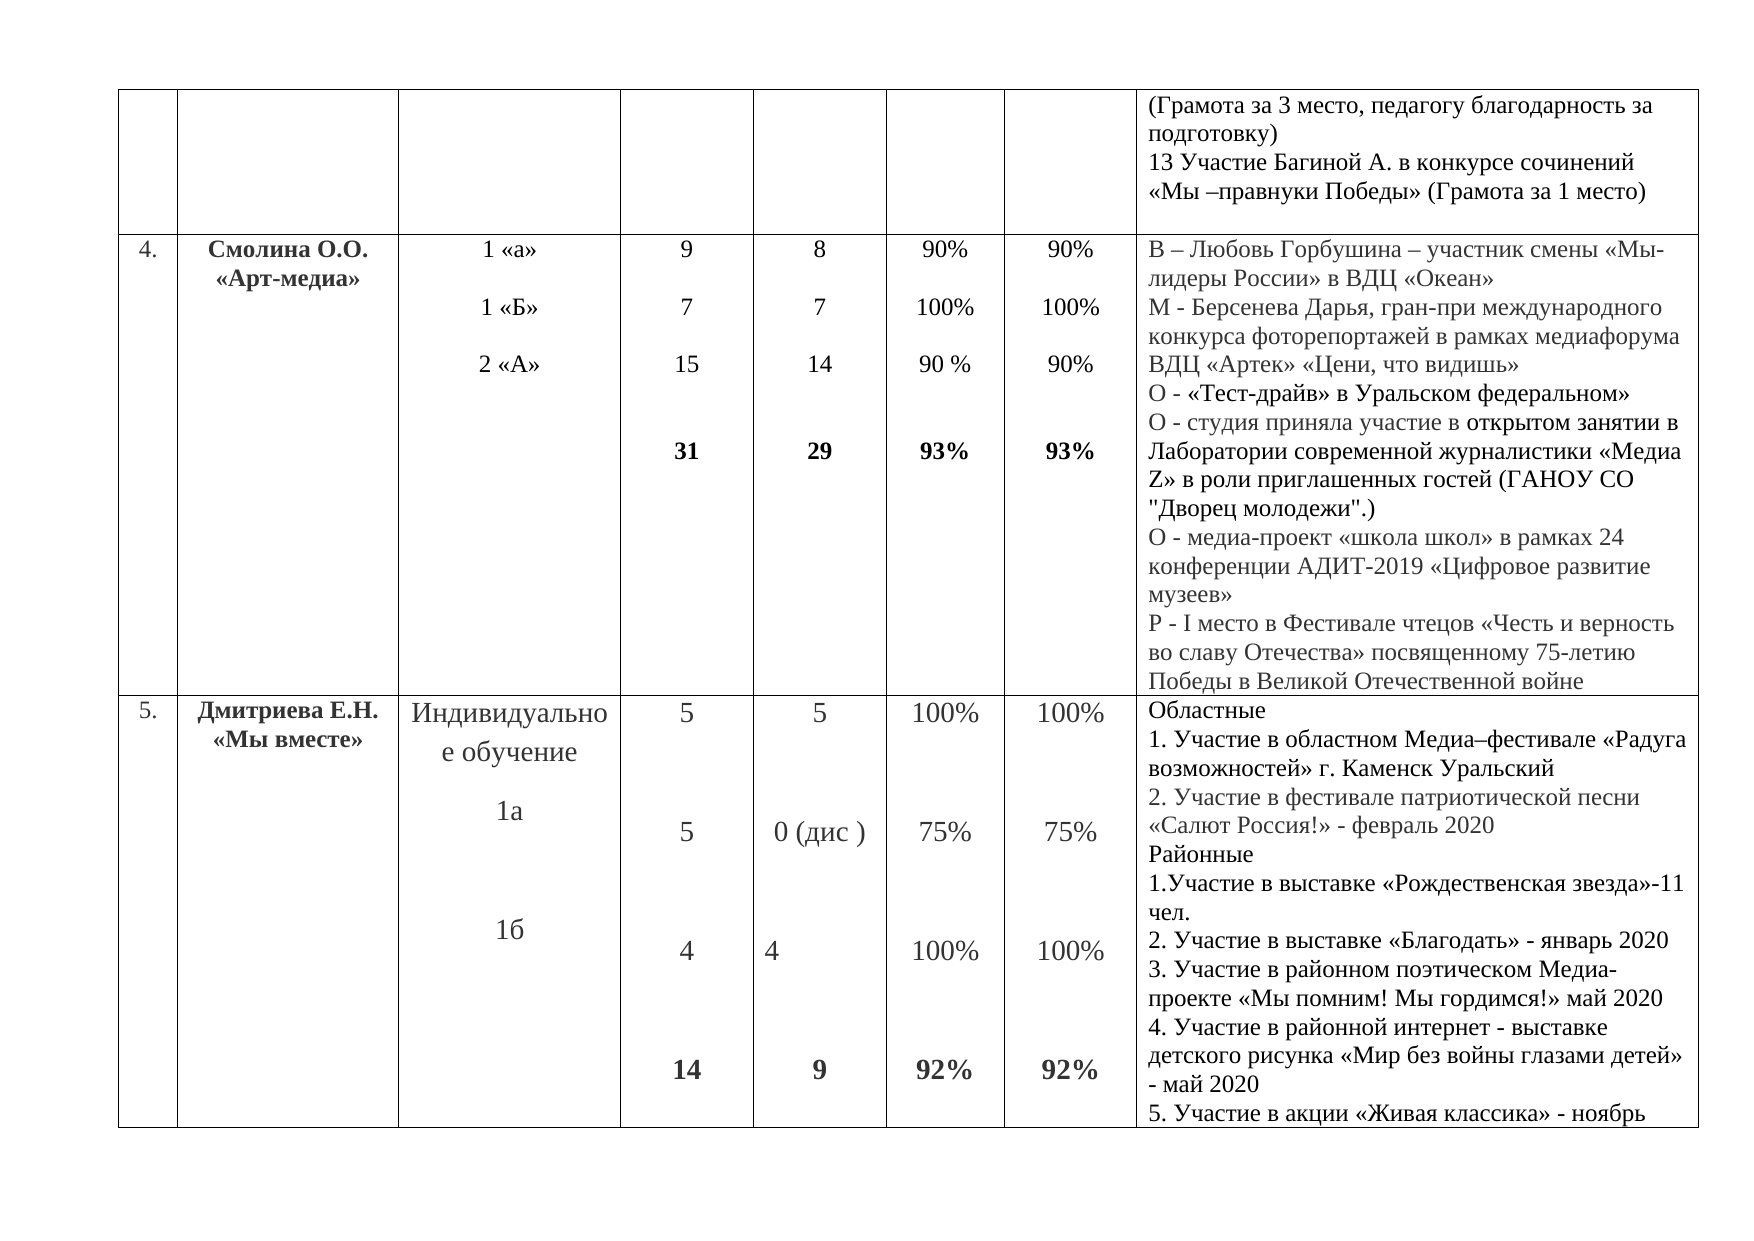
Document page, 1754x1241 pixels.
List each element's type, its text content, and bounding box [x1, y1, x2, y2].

table_cell Смолина О.О. «Арт-медиа» [178, 235, 398, 694]
table_cell 90% 100% 90 % 93% [887, 235, 1004, 694]
table_cell 1 «а» 1 «Б» 2 «А» [399, 235, 620, 694]
table_cell 100% 75% 100% 92% [1005, 696, 1136, 1127]
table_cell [178, 696, 398, 1127]
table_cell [887, 90, 1004, 233]
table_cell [621, 90, 753, 233]
table_cell 4. [119, 235, 177, 694]
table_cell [1137, 696, 1698, 1127]
table_cell [399, 90, 620, 233]
table_cell 5. [119, 696, 177, 1127]
table_cell 8 7 14 29 [754, 235, 886, 694]
table_cell 3 [119, 90, 177, 233]
table_cell В – Любовь Горбушина – участник смены «Мы-лидеры России» в ВДЦ «Океан» М - Берсенева Дарья, гран-при международного конкурса фоторепортажей в рамках медиафорума ВДЦ «Артек» «Цени, что видишь» О - «Тест-драйв» в Уральском федеральном» О - студия приняла участие в открытом занятии в Лаборатории современной журналистики «Медиа Z» в роли приглашенных гостей (ГАНОУ СО "Дворец молодежи".) О - медиа-проект «школа школ» в рамках 24 конференции АДИТ-2019 «Цифровое развитие музеев» Р - I место в Фестивале чтецов «Честь и верность во славу Отечества» посвященному 75-летию Победы в Великой Отечественной войне [1137, 235, 1698, 694]
table_cell 100% 75% 100% 92% [887, 696, 1004, 1127]
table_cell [1137, 90, 1698, 233]
table_cell 5 5 4 14 [621, 696, 753, 1127]
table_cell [1005, 90, 1136, 233]
table_cell 9 7 15 31 [621, 235, 753, 694]
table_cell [178, 90, 398, 233]
table_cell 90% 100% 90% 93% [1005, 235, 1136, 694]
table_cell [754, 90, 886, 233]
table_cell 5 0 (дис ) 4 9 [754, 696, 886, 1127]
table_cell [399, 696, 620, 1127]
